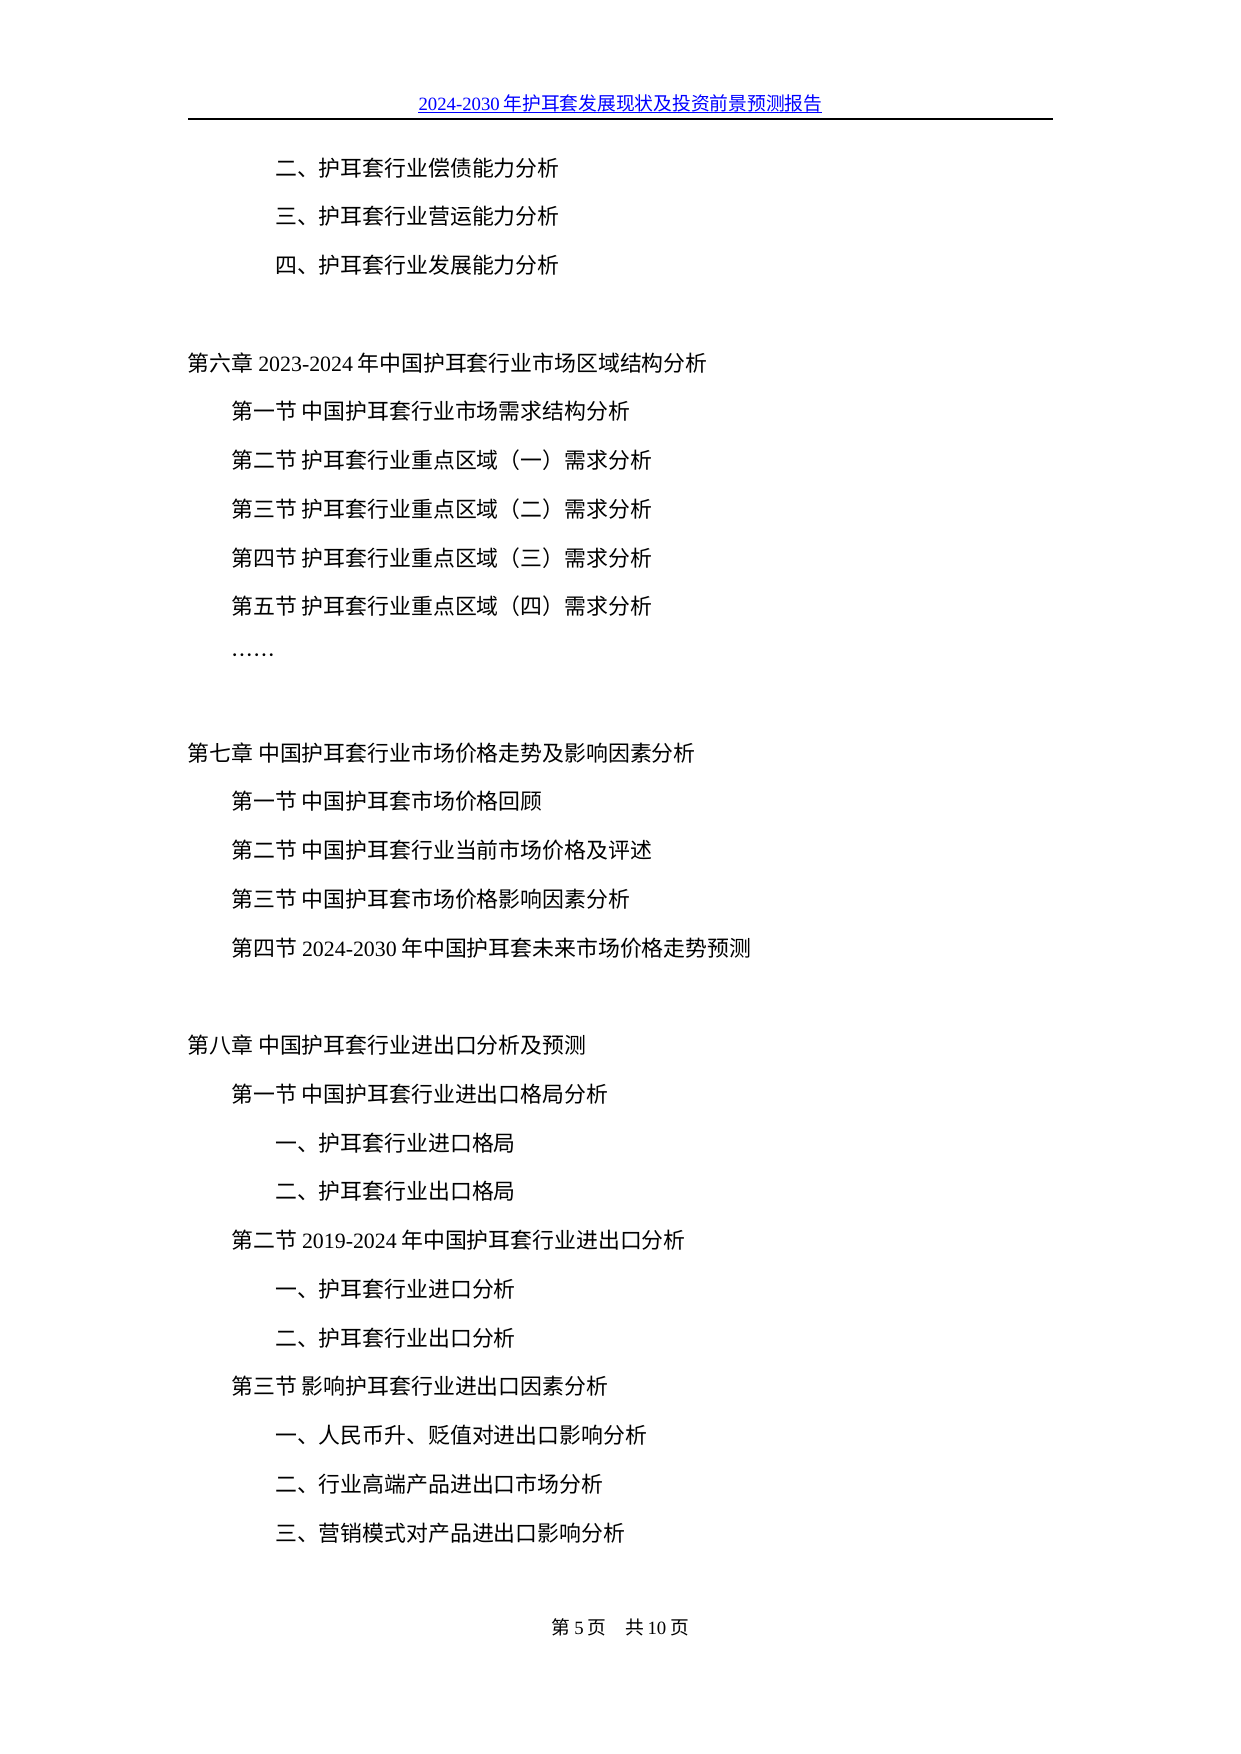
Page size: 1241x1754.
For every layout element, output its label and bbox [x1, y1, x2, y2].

text [187, 150, 1053, 1548]
